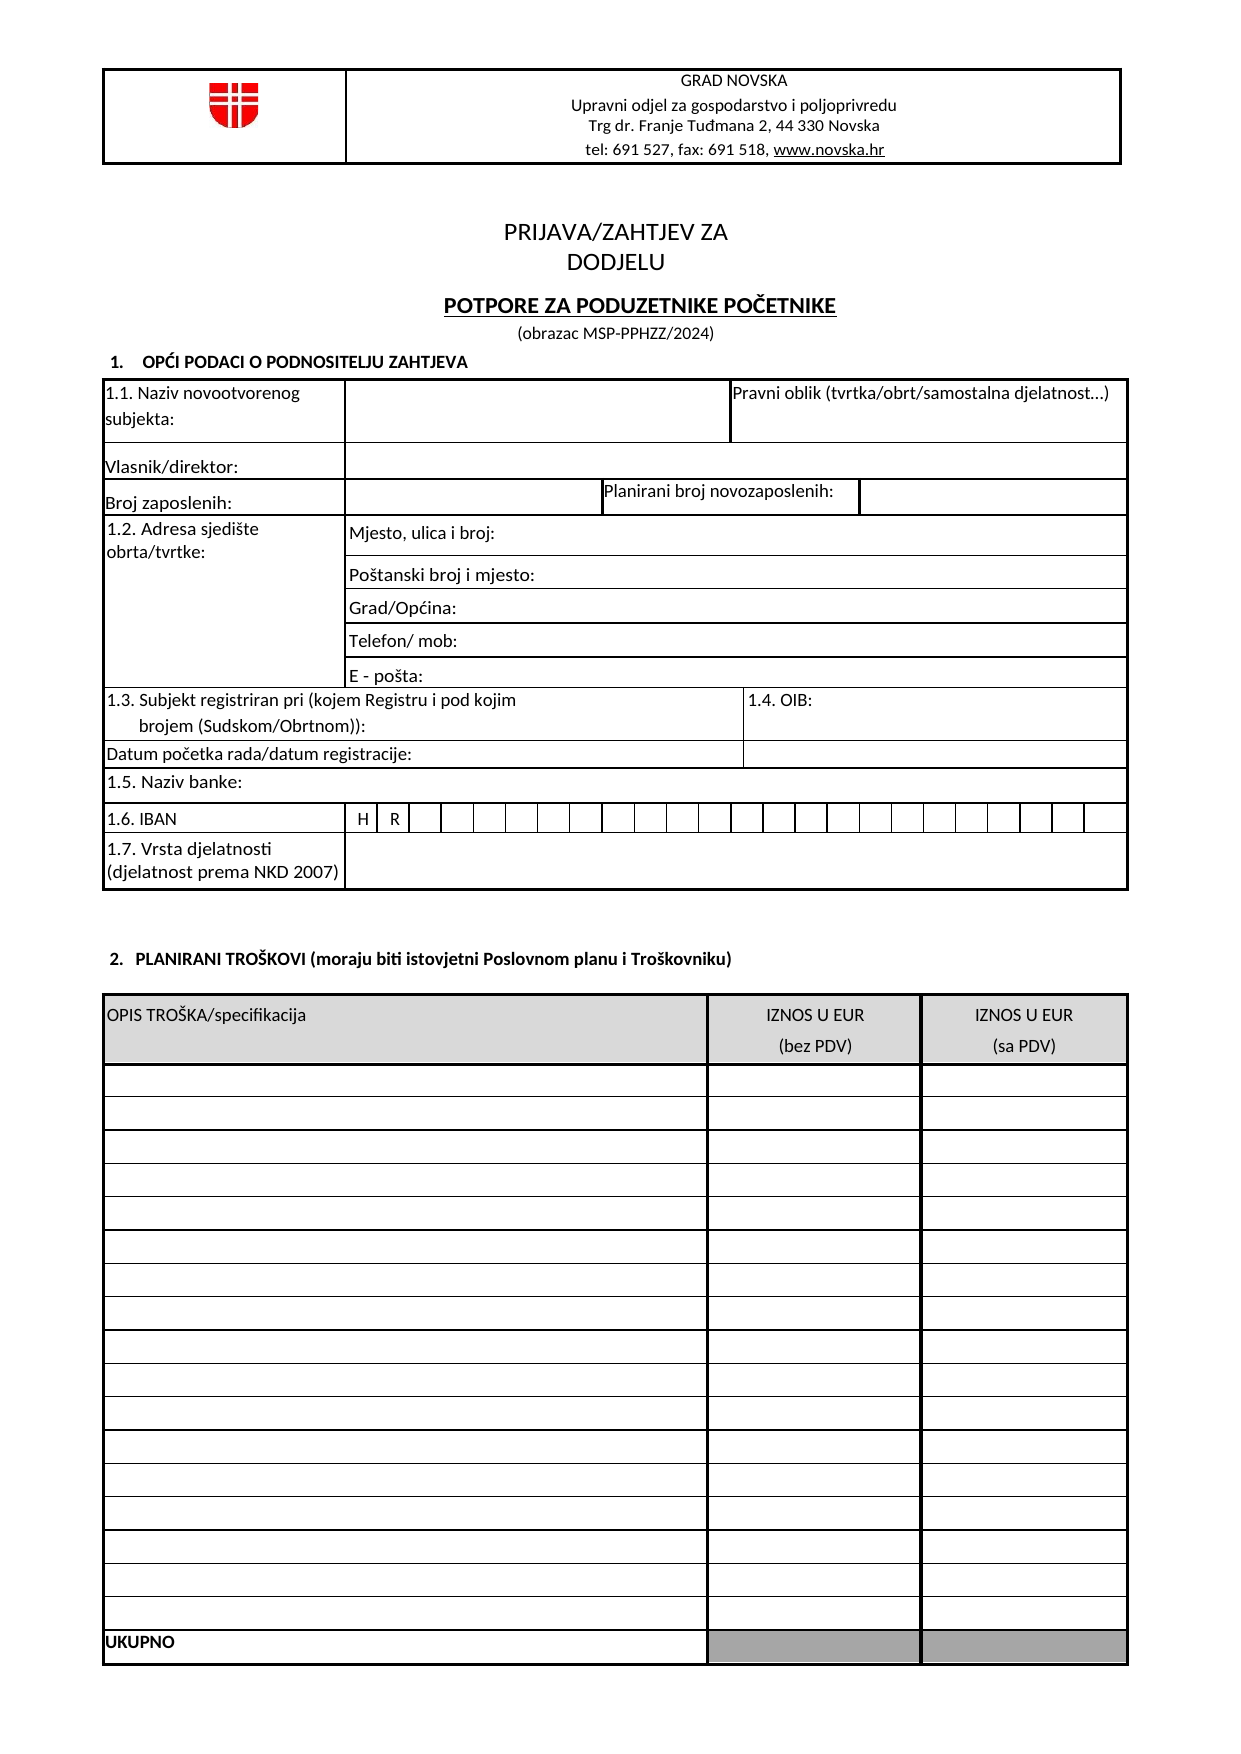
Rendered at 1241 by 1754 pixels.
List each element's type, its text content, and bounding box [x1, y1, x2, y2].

table_header 1.1. Naziv novootvorenog subjekta: [105, 381, 344, 442]
table_cell [603, 804, 634, 832]
table_cell [923, 1631, 1126, 1662]
table_header Pravni oblik (tvrtka/obrt/samostalna djelatnost…) [732, 381, 1126, 442]
table_cell 1.2. Adresa sjedište obrta/tvrtke: [105, 516, 344, 687]
table_cell [667, 804, 698, 832]
table_cell UKUPNO [105, 1631, 706, 1662]
table_cell [744, 741, 1126, 767]
table_cell Planirani broj novozaposlenih: [604, 480, 858, 514]
table_cell [635, 804, 666, 832]
table_cell [923, 1297, 1126, 1329]
table_cell [923, 1497, 1126, 1529]
table_cell [988, 804, 1019, 832]
table_cell [923, 1531, 1126, 1562]
table_cell [105, 1397, 706, 1429]
table_cell [764, 804, 794, 832]
table_cell Trg dr. Franje Tuđmana 2, 44 330 Novska [347, 115, 1119, 138]
table_cell [709, 1497, 919, 1529]
table_cell [732, 804, 762, 832]
text POTPORE ZA PODUZETNIKE POČETNIKE [330, 291, 950, 319]
table_cell [923, 1464, 1126, 1496]
table_cell Broj zaposlenih: 33na313131.12.2015. [105, 480, 344, 514]
table_cell [923, 1231, 1126, 1262]
table_header IZNOS U EUR (bez PDV) [709, 996, 919, 1062]
table_cell [105, 1131, 706, 1162]
table_cell Grad/Općina: [346, 589, 1126, 622]
table_cell [709, 1164, 919, 1196]
table_cell [538, 804, 569, 832]
table_cell Datum početka rada/datum registracije: [105, 741, 743, 767]
table_cell [709, 1331, 919, 1362]
table_cell [105, 1097, 706, 1129]
table_cell [105, 1431, 706, 1462]
table_cell [346, 443, 1126, 478]
table_cell H [346, 804, 376, 832]
table_cell [861, 480, 1126, 514]
table_cell [709, 1464, 919, 1496]
table_cell 1.3. Subjekt registriran pri (kojem Registru i pod kojim brojem (Sudskom/Obrtnom)): [105, 688, 743, 740]
table_cell [709, 1231, 919, 1262]
table_cell [709, 1531, 919, 1562]
table_cell [105, 1164, 706, 1196]
table_cell [709, 1066, 919, 1096]
text (obrazac MSP-PPHZZ/2024) [460, 322, 771, 344]
table_cell [709, 1364, 919, 1396]
table_cell [923, 1097, 1126, 1129]
table_cell [105, 1564, 706, 1596]
table_cell [506, 804, 537, 832]
table_cell [105, 1464, 706, 1496]
table_cell [105, 1231, 706, 1262]
table_cell [105, 1531, 706, 1562]
table_cell [956, 804, 987, 832]
table_cell [709, 1131, 919, 1162]
table_cell [709, 1397, 919, 1429]
table_cell [410, 804, 440, 832]
table_cell [923, 1564, 1126, 1596]
table_cell [709, 1297, 919, 1329]
table_cell [709, 1564, 919, 1596]
table_cell [709, 1264, 919, 1296]
table_cell [828, 804, 859, 832]
picture [209, 83, 259, 128]
table_cell 1.7. Vrsta djelatnosti (djelatnost prema NKD 2007) [105, 833, 344, 888]
table_cell Mjesto, ulica i broj: [346, 516, 1126, 555]
table_cell [1021, 804, 1051, 832]
table_cell tel: 691 527, fax: 691 518, www.novska.hr [347, 139, 1119, 162]
table_header OPIS TROŠKA/specifikacija [105, 996, 706, 1062]
table_header IZNOS U EUR (sa PDV) [923, 996, 1126, 1062]
table_cell [105, 1197, 706, 1229]
table_cell [105, 1297, 706, 1329]
table_cell [1085, 804, 1126, 832]
table_cell [923, 1431, 1126, 1462]
table_cell [105, 1264, 706, 1296]
table_cell [1053, 804, 1083, 832]
table_cell [442, 804, 473, 832]
table_cell [105, 1597, 706, 1629]
table_cell [346, 480, 601, 514]
table_cell Telefon/ mob: [346, 624, 1126, 656]
table_header GRAD NOVSKA [347, 71, 1119, 92]
table_cell Upravni odjel za gospodarstvo i poljoprivredu [347, 92, 1119, 115]
list OPĆI PODACI O PODNOSITELJU ZAHTJEVA [109, 350, 1138, 373]
table_cell [892, 804, 923, 832]
table_cell [923, 1397, 1126, 1429]
table_cell [923, 1197, 1126, 1229]
table_cell [923, 1264, 1126, 1296]
table_cell [474, 804, 505, 832]
table_cell [923, 1131, 1126, 1162]
table_cell [796, 804, 826, 832]
table_cell [105, 1066, 706, 1096]
table_header [346, 381, 729, 442]
table_cell [924, 804, 955, 832]
list PLANIRANI TROŠKOVI (moraju biti istovjetni Poslovnom planu i Troškovniku) [109, 947, 1138, 970]
text PRIJAVA/ZAHTJEV ZA DODJELU [460, 216, 771, 277]
table_cell [709, 1097, 919, 1129]
table_cell [923, 1364, 1126, 1396]
table_cell Poštanski broj i mjesto: [346, 556, 1126, 587]
table_header [105, 71, 345, 162]
table_cell [709, 1597, 919, 1629]
table_cell [105, 1364, 706, 1396]
table_cell [923, 1597, 1126, 1629]
table_cell Vlasnik/direktor: [105, 443, 344, 478]
table_cell [923, 1331, 1126, 1362]
table_cell 1.5. Naziv banke: [105, 769, 1126, 802]
table_cell [923, 1066, 1126, 1096]
table_cell 1.4. OIB: [744, 688, 1126, 740]
table_cell [105, 1497, 706, 1529]
table_cell [709, 1631, 919, 1662]
table_cell [860, 804, 891, 832]
table_cell [709, 1431, 919, 1462]
table_cell [699, 804, 730, 832]
table_cell [709, 1197, 919, 1229]
table_cell R [378, 804, 408, 832]
table_cell [570, 804, 601, 832]
table_cell [923, 1164, 1126, 1196]
table_cell 1.6. IBAN [105, 804, 344, 832]
table_cell E - pošta: [346, 658, 1126, 687]
table_cell [346, 833, 1126, 888]
table_cell [105, 1331, 706, 1362]
